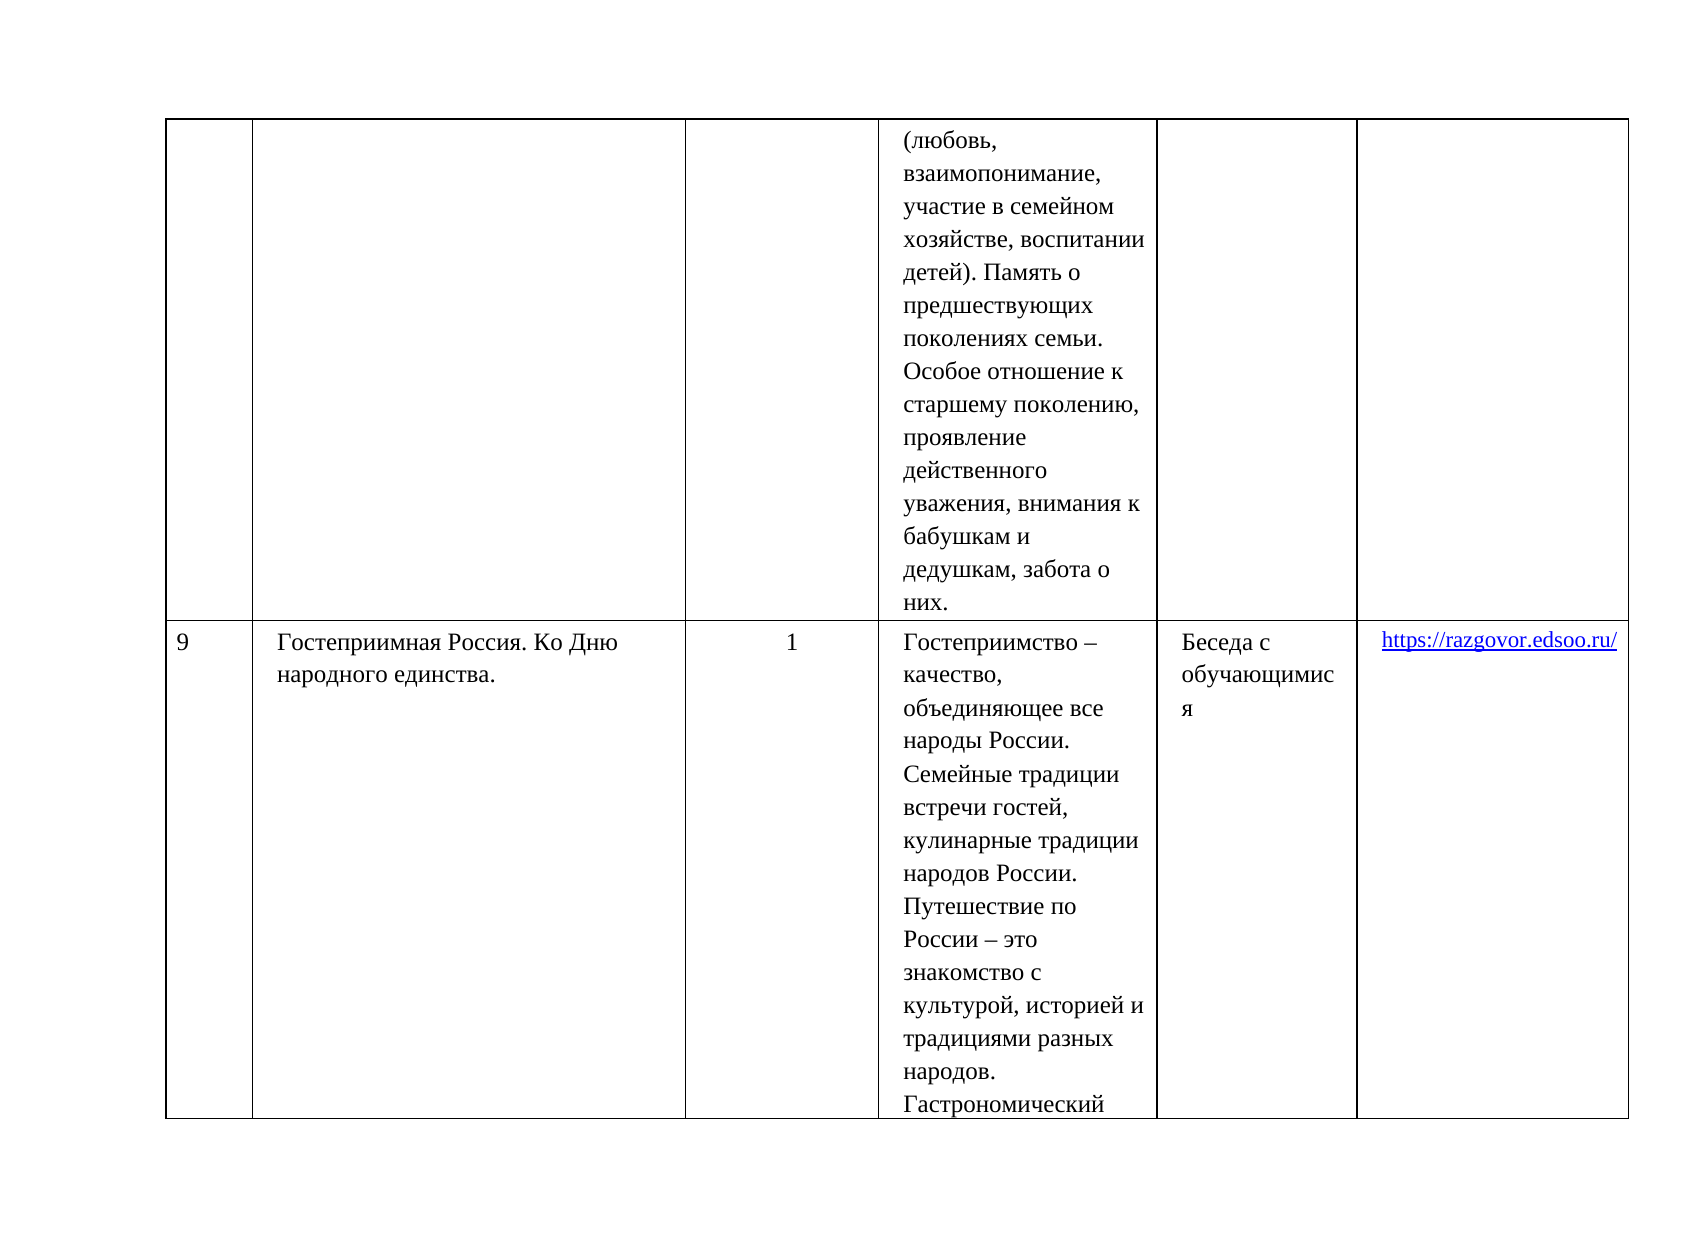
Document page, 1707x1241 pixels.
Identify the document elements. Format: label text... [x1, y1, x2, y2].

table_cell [1358, 621, 1628, 1118]
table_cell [1158, 621, 1356, 1118]
table_cell 1 [686, 120, 878, 620]
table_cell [879, 621, 1156, 1118]
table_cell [253, 621, 685, 1118]
table_cell 9 [167, 621, 252, 1118]
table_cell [879, 120, 1156, 620]
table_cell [253, 120, 685, 620]
table_cell 8 [167, 120, 252, 620]
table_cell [1358, 120, 1628, 620]
table_cell 1 [686, 621, 878, 1118]
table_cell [1158, 120, 1356, 620]
